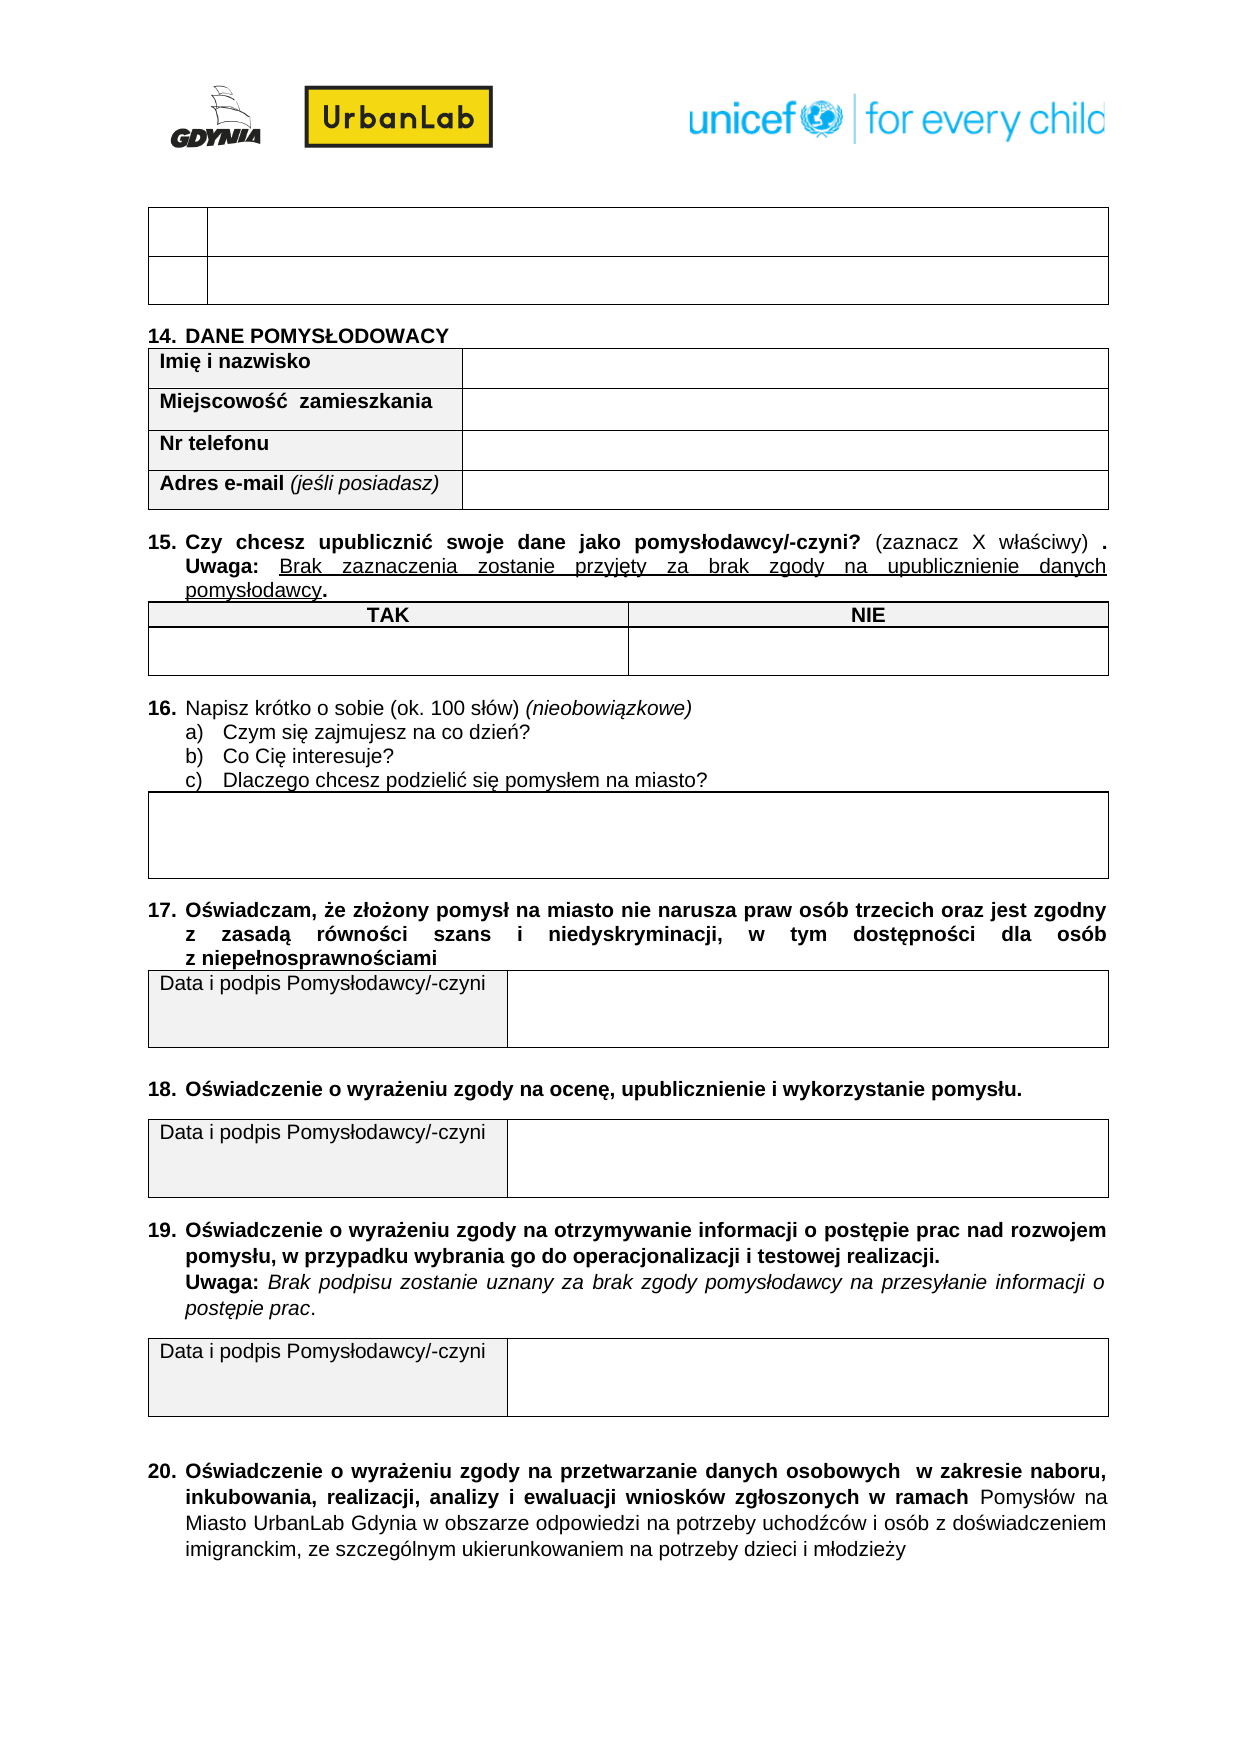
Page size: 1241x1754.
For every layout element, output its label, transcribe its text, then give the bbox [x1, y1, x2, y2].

table_header Data i podpis Pomysłodawcy/-czyni [149, 971, 507, 1047]
list DANE POMYSŁODOWACY [148, 324, 1107, 348]
table_header Imię i nazwisko [149, 349, 462, 387]
list Oświadczenie o wyrażeniu zgody na ocenę, upublicznienie i wykorzystanie pomysłu. [148, 1076, 1107, 1100]
table_header [508, 971, 1108, 1047]
table_cell [629, 628, 1108, 675]
table_cell [149, 257, 207, 304]
list Co Cię interesuje? [185, 743, 1107, 767]
table_cell [463, 471, 1108, 509]
list Oświadczenie o wyrażeniu zgody na przetwarzanie danych osobowych w zakresie naboru, inkubowania, realizacji, analizy i ewaluacji wniosków zgłoszonych w ramach Pomysłów na Miasto UrbanLab Gdynia w obszarze odpowiedzi na potrzeby uchodźców i osób z doświadczeniem imigranckim, ze szczególnym ukierunkowaniem na potrzeby dzieci i młodzieży [148, 1459, 1107, 1561]
table_header [149, 793, 1108, 877]
text Uwaga: Brak podpisu zostanie uznany za brak zgody pomysłodawcy na przesyłanie informacji o postępie prac. [185, 1269, 1107, 1319]
table_cell Nr telefonu [149, 431, 462, 470]
table_header TAK [149, 603, 628, 626]
table_cell [208, 257, 1108, 304]
table_header Data i podpis Pomysłodawcy/-czyni [149, 1120, 507, 1197]
list Napisz krótko o sobie (ok. 100 słów) (nieobowiązkowe) [148, 696, 1107, 719]
list Dlaczego chcesz podzielić się pomysłem na miasto? [185, 767, 1107, 791]
list Czy chcesz upublicznić swoje dane jako pomysłodawcy/-czyni? (zaznacz X właściwy) . Uwaga: Brak zaznaczenia zostanie przyjęty za brak zgody na upublicznienie danych pomysłodawcy. [148, 529, 1107, 601]
table_cell [463, 431, 1108, 470]
picture [688, 93, 1105, 143]
table_cell Adres e-mail (jeśli posiadasz) [149, 471, 462, 509]
table_header Data i podpis Pomysłodawcy/-czyni [149, 1339, 507, 1416]
table_cell Miejscowość zamieszkania [149, 389, 462, 430]
table_cell [208, 208, 1108, 256]
table_header [508, 1120, 1108, 1197]
table_cell [463, 389, 1108, 430]
table_cell [149, 208, 207, 256]
list Oświadczenie o wyrażeniu zgody na otrzymywanie informacji o postępie prac nad rozwojem pomysłu, w przypadku wybrania go do operacjonalizacji i testowej realizacji. [148, 1218, 1107, 1268]
table_cell [149, 628, 628, 675]
table_header [508, 1339, 1108, 1416]
list Oświadczam, że złożony pomysł na miasto nie narusza praw osób trzecich oraz jest zgodny z zasadą równości szans i niedyskryminacji, w tym dostępności dla osób z niepełnosprawnościami [148, 898, 1107, 969]
picture [165, 75, 504, 151]
list Czym się zajmujesz na co dzień? [185, 719, 1107, 743]
table_header [463, 349, 1108, 387]
table_header NIE [629, 603, 1108, 626]
picture [1091, 114, 1105, 131]
